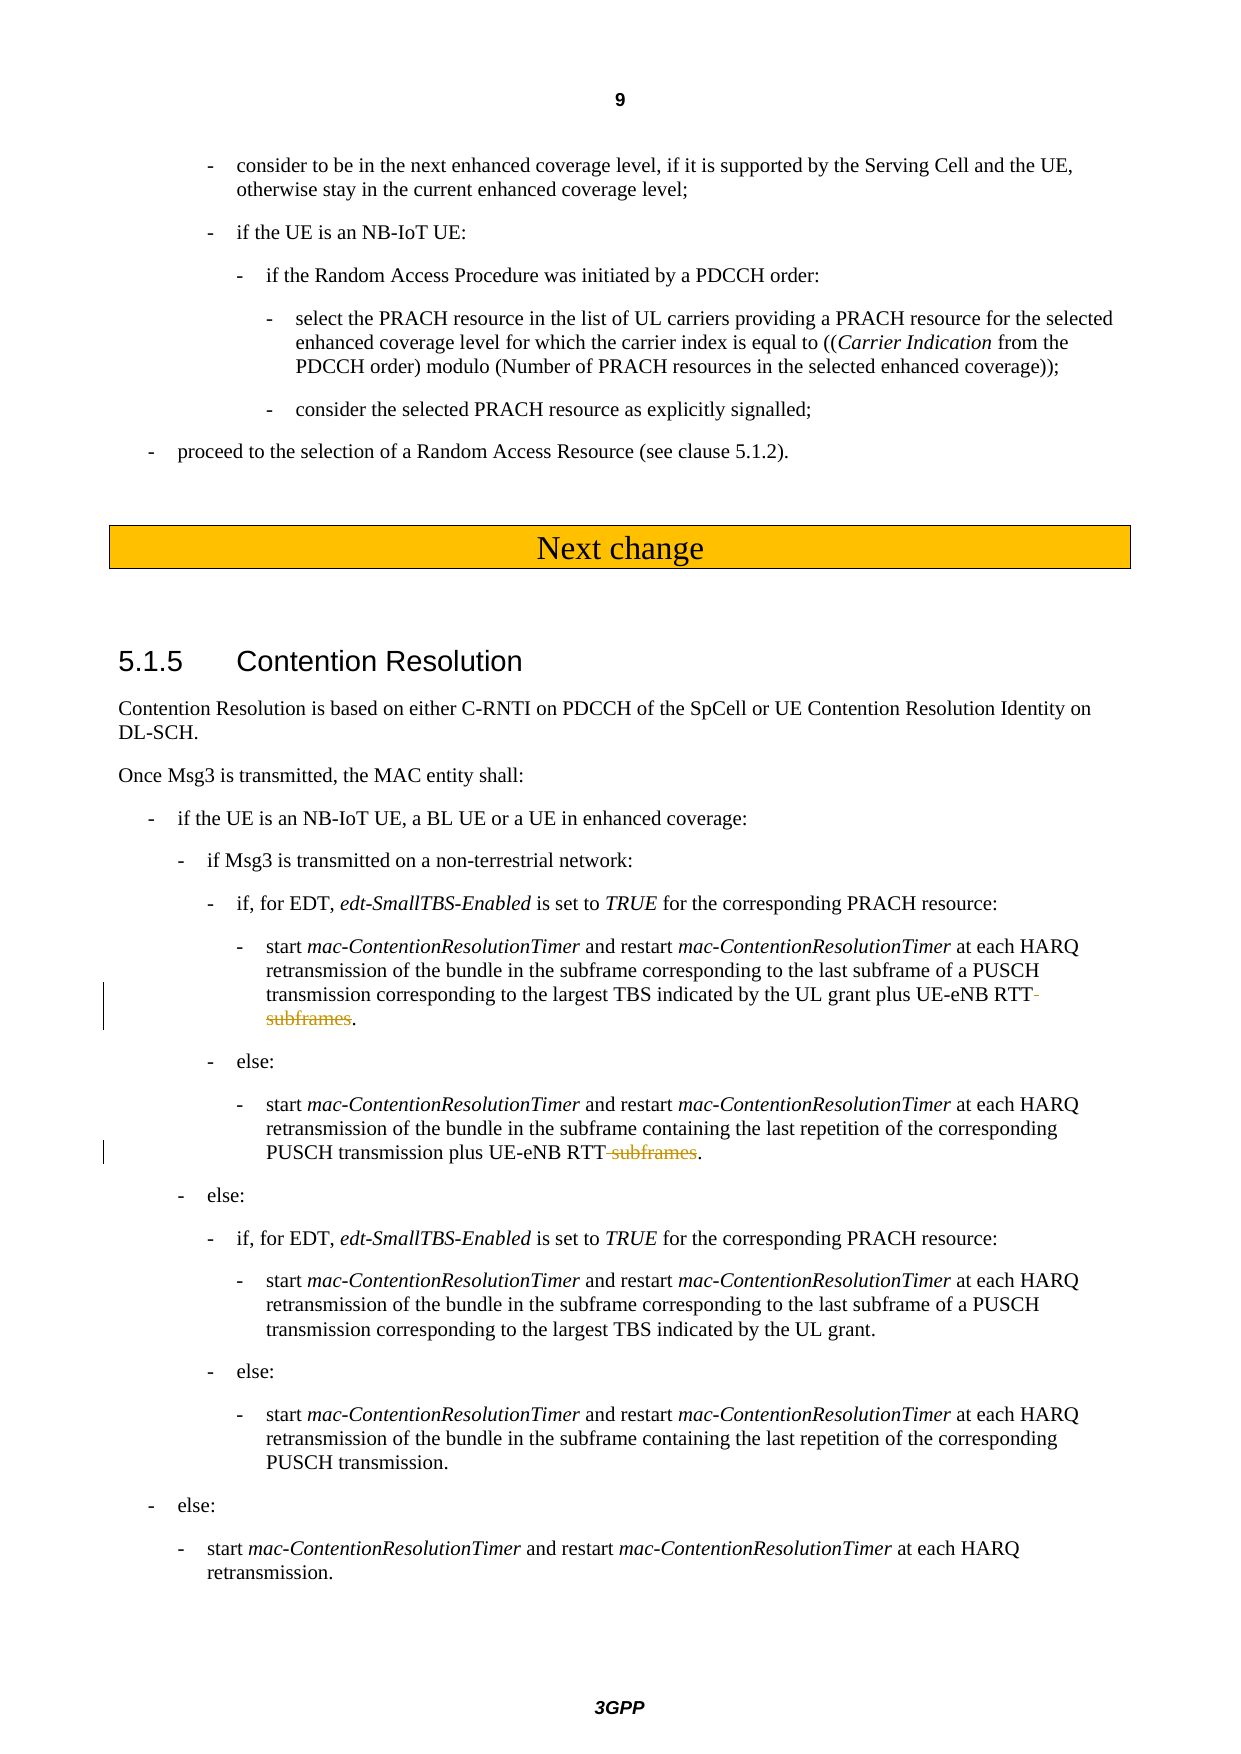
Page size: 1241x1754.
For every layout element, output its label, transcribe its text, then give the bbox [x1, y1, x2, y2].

text - else: [148, 1493, 1122, 1517]
text - proceed to the selection of a Random Access Resource (see clause 5.1.2). [148, 439, 1122, 463]
subtitle 5.1.5 Contention Resolution [118, 643, 1122, 677]
text - start mac-ContentionResolutionTimer and restart mac-ContentionResolutionTimer at each HARQ retransmission of the bundle in the subframe containing the last repetition of the corresponding PUSCH transmission plus UE-eNB RTT. [236, 1092, 1122, 1164]
text - consider to be in the next enhanced coverage level, if it is supported by the Serving Cell and the UE, otherwise stay in the current enhanced coverage level; [207, 153, 1122, 201]
text - if, for EDT, edt-SmallTBS-Enabled is set to TRUE for the corresponding PRACH resource: [207, 891, 1122, 915]
text Once Msg3 is transmitted, the MAC entity shall: [118, 763, 1122, 787]
text - start mac-ContentionResolutionTimer and restart mac-ContentionResolutionTimer at each HARQ retransmission of the bundle in the subframe corresponding to the last subframe of a PUSCH transmission corresponding to the largest TBS indicated by the UL grant. [236, 1268, 1122, 1341]
text - if the UE is an NB-IoT UE: [207, 220, 1122, 244]
text Contention Resolution is based on either C-RNTI on PDCCH of the SpCell or UE Contention Resolution Identity on DL-SCH. [118, 696, 1122, 744]
text - else: [177, 1183, 1122, 1207]
text - if the Random Access Procedure was initiated by a PDCCH order: [236, 263, 1122, 287]
text - if Msg3 is transmitted on a non-terrestrial network: [177, 848, 1122, 872]
text - start mac-ContentionResolutionTimer and restart mac-ContentionResolutionTimer at each HARQ retransmission of the bundle in the subframe corresponding to the last subframe of a PUSCH transmission corresponding to the largest TBS indicated by the UL grant plus UE-eNB RTT. [236, 934, 1122, 1030]
text - start mac-ContentionResolutionTimer and restart mac-ContentionResolutionTimer at each HARQ retransmission. [177, 1536, 1122, 1584]
text - consider the selected PRACH resource as explicitly signalled; [266, 396, 1122, 421]
text - else: [207, 1049, 1122, 1073]
text - if the UE is an NB-IoT UE, a BL UE or a UE in enhanced coverage: [148, 806, 1122, 829]
text - else: [207, 1359, 1122, 1383]
text - if, for EDT, edt-SmallTBS-Enabled is set to TRUE for the corresponding PRACH resource: [207, 1226, 1122, 1249]
text - select the PRACH resource in the list of UL carriers providing a PRACH resource for the selected enhanced coverage level for which the carrier index is equal to ((Carrier Indication from the PDCCH order) modulo (Number of PRACH resources in the selected enhanced coverage)); [266, 306, 1122, 378]
text Next change [110, 526, 1130, 568]
text - start mac-ContentionResolutionTimer and restart mac-ContentionResolutionTimer at each HARQ retransmission of the bundle in the subframe containing the last repetition of the corresponding PUSCH transmission. [236, 1402, 1122, 1474]
